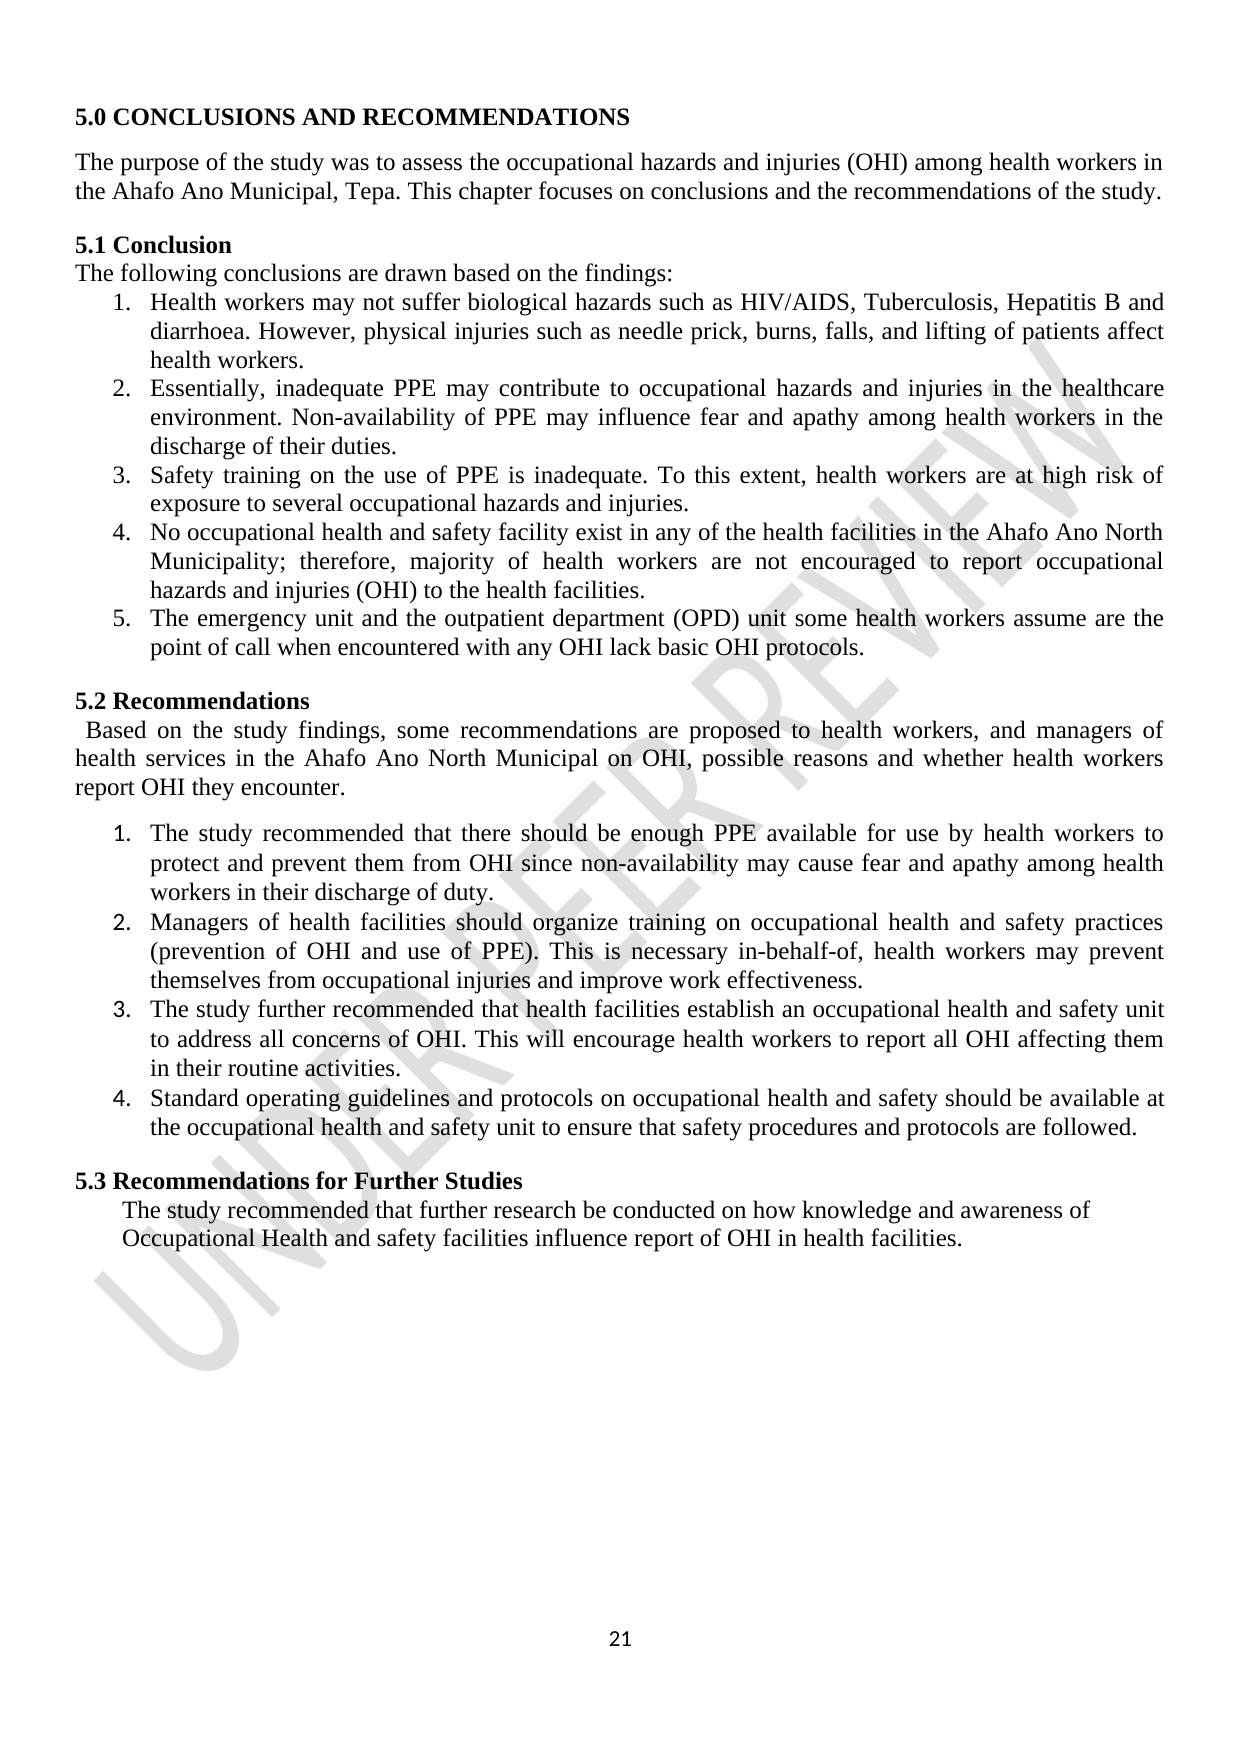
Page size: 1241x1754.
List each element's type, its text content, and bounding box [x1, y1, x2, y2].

subtitle 5.2 Recommendations [75, 686, 1165, 715]
text Based on the study findings, some recommendations are proposed to health workers, and managers of health services in the Ahafo Ano North Municipal on OHI, possible reasons and whether health workers report OHI they encounter. [75, 715, 1165, 801]
text The purpose of the study was to assess the occupational hazards and injuries (OHI) among health workers in the Ahafo Ano Municipal, Tepa. This chapter focuses on conclusions and the recommendations of the study. [75, 147, 1165, 205]
list Essentially, inadequate PPE may contribute to occupational hazards and injuries in the healthcare environment. Non-availability of PPE may influence fear and apathy among health workers in the discharge of their duties. [112, 373, 1165, 460]
subtitle 5.3 Recommendations for Further Studies [75, 1166, 1165, 1195]
list Managers of health facilities should organize training on occupational health and safety practices (prevention of OHI and use of PPE). This is necessary in-behalf-of, health workers may prevent themselves from occupational injuries and improve work effectiveness. [112, 906, 1165, 994]
text The study recommended that further research be conducted on how knowledge and awareness of Occupational Health and safety facilities influence report of OHI in health facilities. [122, 1195, 1165, 1252]
text 5.0 CONCLUSIONS AND RECOMMENDATIONS [75, 102, 1165, 131]
list The study recommended that there should be enough PPE available for use by health workers to protect and prevent them from OHI since non-availability may cause fear and apathy among health workers in their discharge of duty. [112, 818, 1165, 906]
list Health workers may not suffer biological hazards such as HIV/AIDS, Tuberculosis, Hepatitis B and diarrhoea. However, physical injuries such as needle prick, burns, falls, and lifting of patients affect health workers. [112, 287, 1165, 373]
text The following conclusions are drawn based on the findings: [75, 258, 1165, 287]
list The emergency unit and the outpatient department (OPD) unit some health workers assume are the point of call when encountered with any OHI lack basic OHI protocols. [112, 603, 1165, 661]
list Standard operating guidelines and protocols on occupational health and safety should be available at the occupational health and safety unit to ensure that safety procedures and protocols are followed. [112, 1082, 1165, 1141]
list No occupational health and safety facility exist in any of the health facilities in the Ahafo Ano North Municipality; therefore, majority of health workers are not encouraged to report occupational hazards and injuries (OHI) to the health facilities. [112, 517, 1165, 603]
list The study further recommended that health facilities establish an occupational health and safety unit to address all concerns of OHI. This will encourage health workers to report all OHI affecting them in their routine activities. [112, 994, 1165, 1082]
list Safety training on the use of PPE is inadequate. To this extent, health workers are at high risk of exposure to several occupational hazards and injuries. [112, 460, 1165, 517]
subtitle 5.1 Conclusion [75, 230, 1165, 258]
